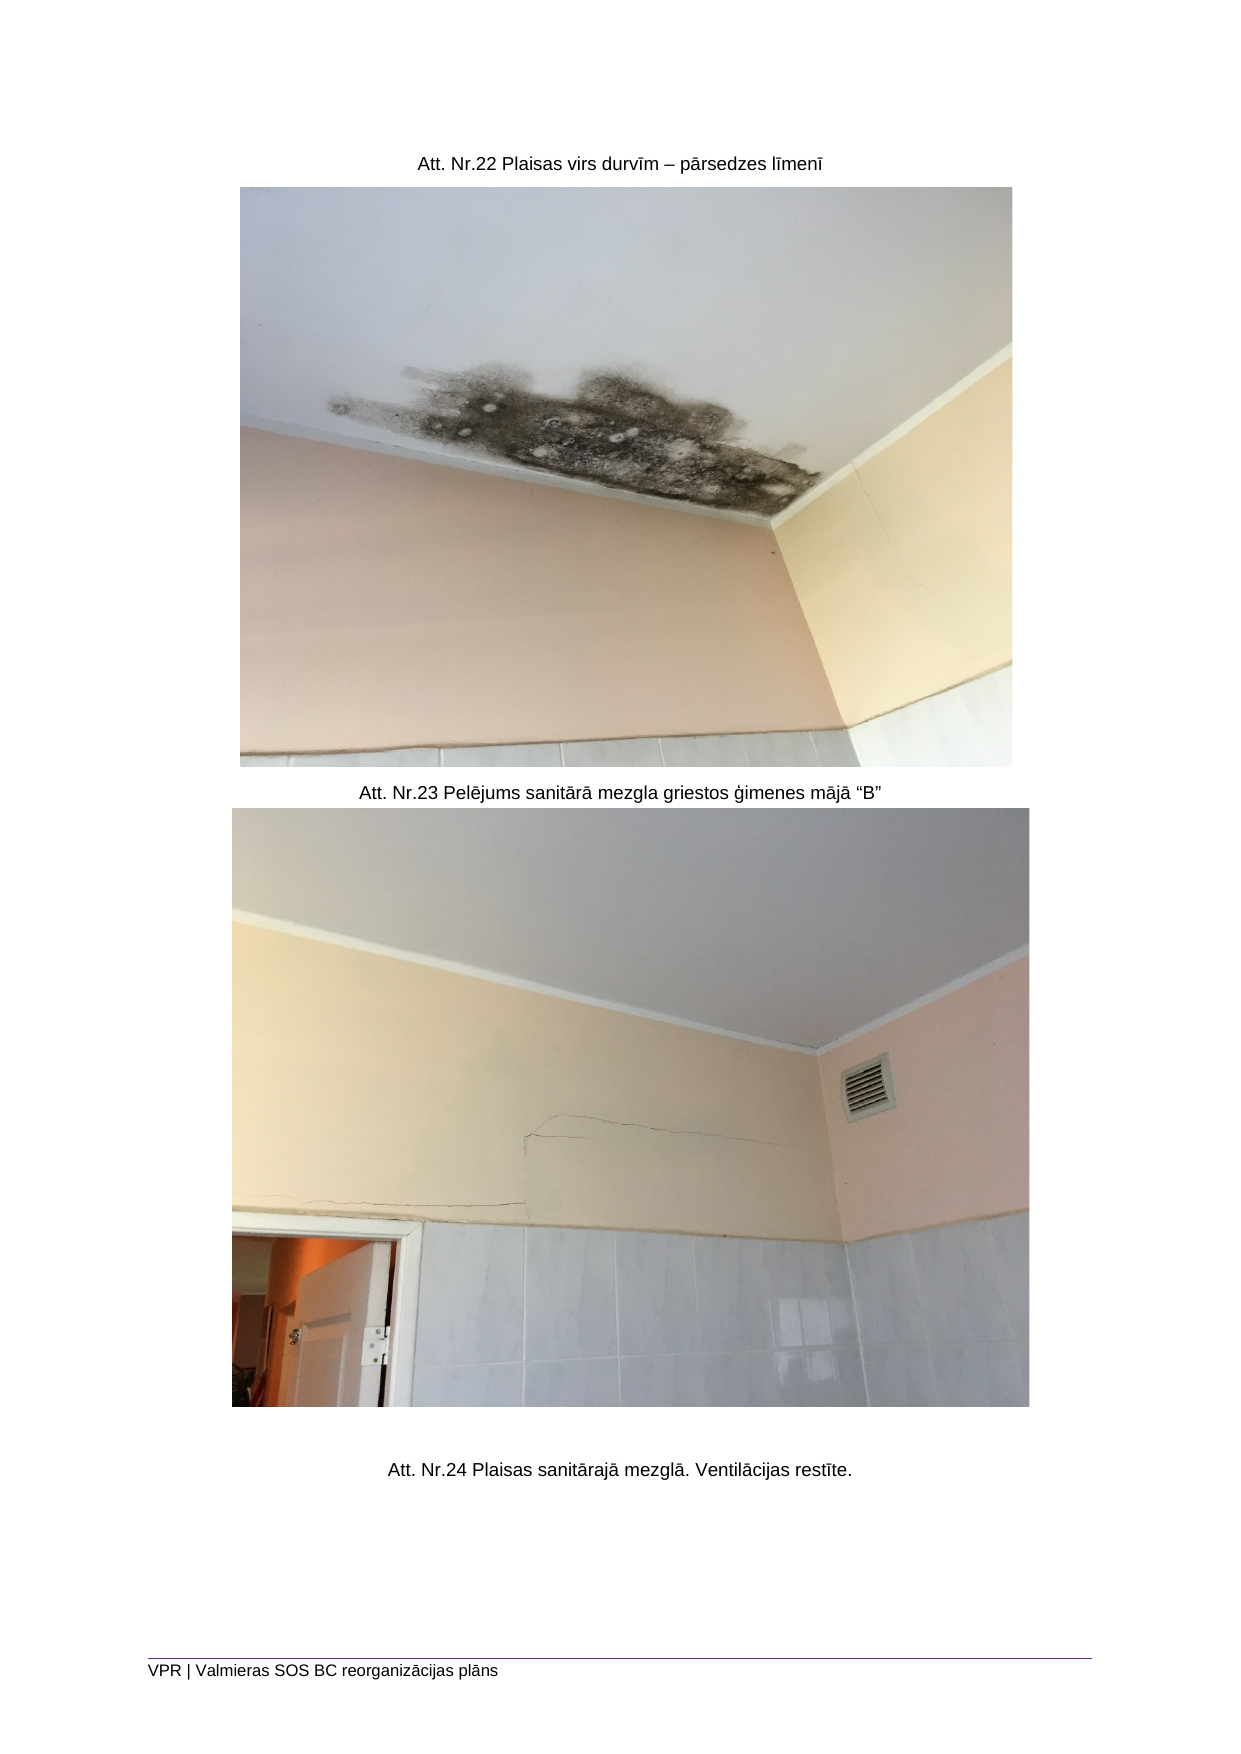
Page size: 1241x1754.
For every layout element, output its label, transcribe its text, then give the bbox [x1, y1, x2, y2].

text Att. Nr.24 Plaisas sanitārajā mezglā. Ventilācijas restīte. [148, 1457, 1092, 1482]
picture [232, 808, 1030, 1407]
picture [240, 187, 1013, 767]
text Att. Nr.22 Plaisas virs durvīm – pārsedzes līmenī [148, 150, 1092, 175]
